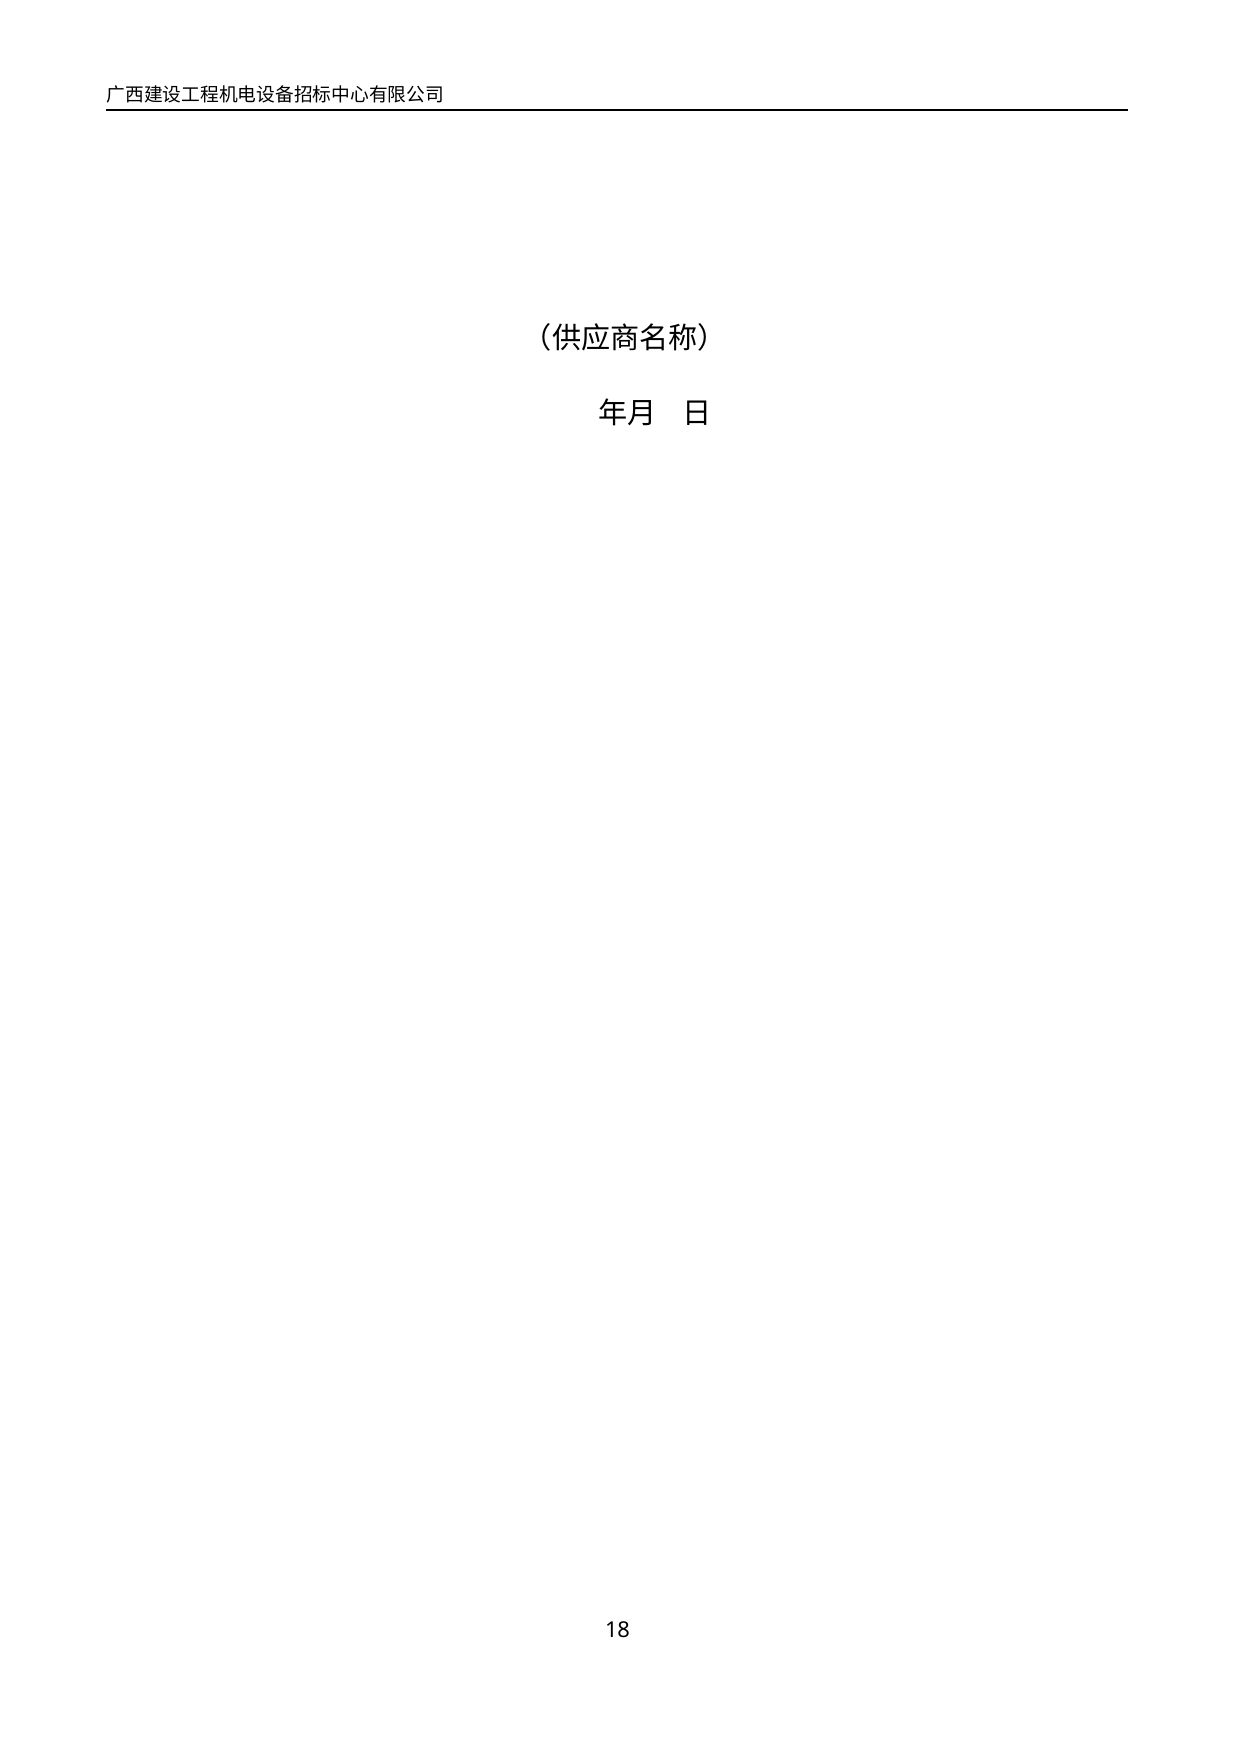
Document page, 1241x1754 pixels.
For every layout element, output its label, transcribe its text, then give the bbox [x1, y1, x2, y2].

text （供应商名称） [106, 298, 1128, 373]
text 年月 日 [106, 373, 1128, 448]
